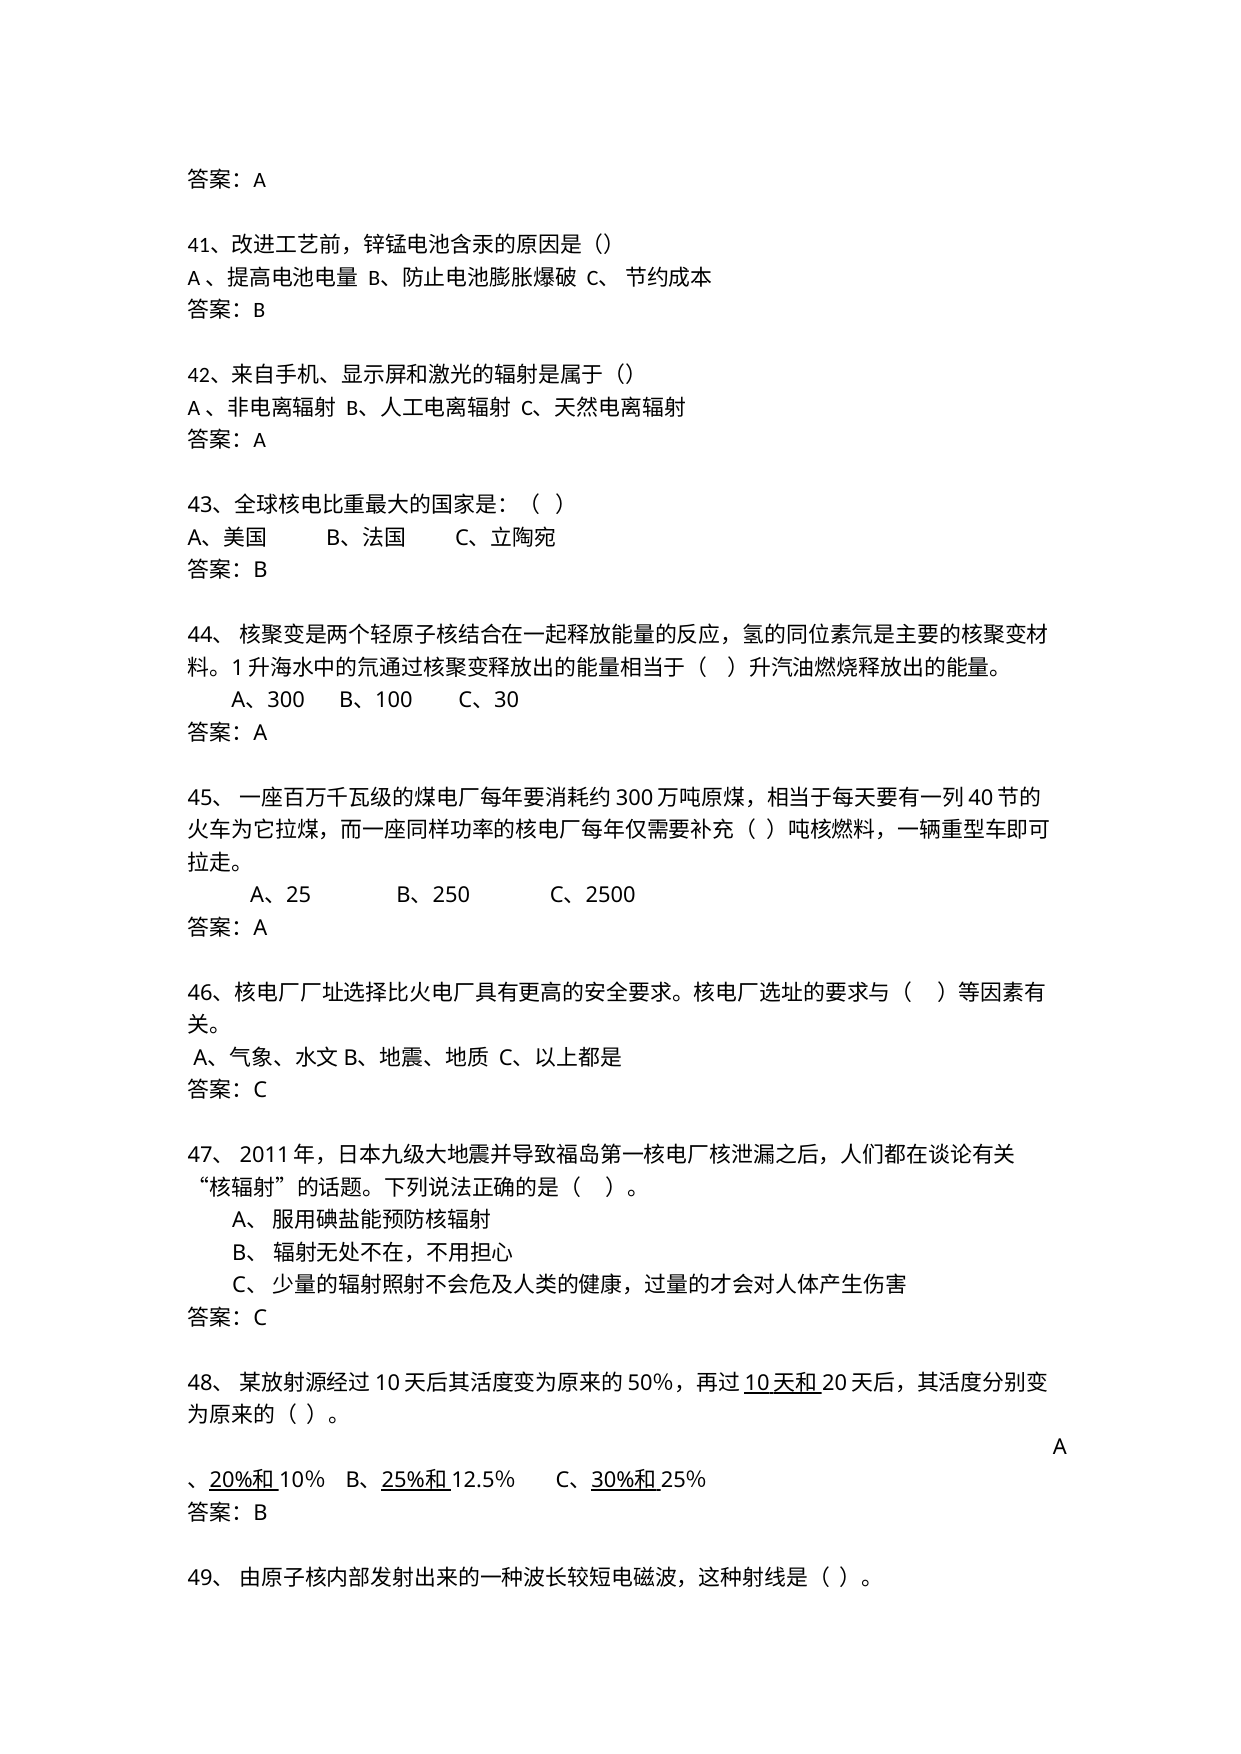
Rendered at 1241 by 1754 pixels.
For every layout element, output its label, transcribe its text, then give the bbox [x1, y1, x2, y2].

text A、25 B、250 C、2500 [250, 877, 1053, 909]
text B、 辐射无处不在，不用担心 [232, 1234, 1053, 1267]
text A、 服用碘盐能预防核辐射 [232, 1202, 1053, 1234]
text 答案：B [187, 1494, 1053, 1527]
text A、20%和10％ B、25%和12.5％ C、30%和25％ [187, 1429, 1053, 1494]
text 47、 2011年，日本九级大地震并导致福岛第一核电厂核泄漏之后，人们都在谈论有关“核辐射”的话题。下列说法正确的是（ ）。 [187, 1137, 1053, 1202]
text 45、 一座百万千瓦级的煤电厂每年要消耗约300万吨原煤，相当于每天要有一列40节的火车为它拉煤，而一座同样功率的核电厂每年仅需要补充（ ）吨核燃料，一辆重型车即可拉走。 [187, 779, 1053, 877]
text 答案：A [187, 909, 1053, 942]
text 41、改进工艺前，锌锰电池含汞的原因是（） [187, 227, 1053, 259]
text 44、 核聚变是两个轻原子核结合在一起释放能量的反应，氢的同位素氘是主要的核聚变材料。1升海水中的氘通过核聚变释放出的能量相当于（ ）升汽油燃烧释放出的能量。 A、300 B、100 C、30 [187, 617, 1053, 714]
text 48、 某放射源经过10天后其活度变为原来的50％，再过10天和20天后，其活度分别变为原来的（ ）。 [187, 1364, 1053, 1429]
text 答案：C [187, 1299, 1053, 1332]
text 答案：A [187, 422, 1053, 454]
text 答案：A [187, 162, 1053, 194]
text 答案：B [187, 292, 1053, 324]
text A、气象、水文 B、地震、地质 C、以上都是 [187, 1039, 1053, 1072]
text 49、 由原子核内部发射出来的一种波长较短电磁波，这种射线是（ ）。 [187, 1559, 1053, 1592]
text A 、非电离辐射 B、人工电离辐射 C、天然电离辐射 [187, 389, 1053, 422]
text A 、提高电池电量 B、防止电池膨胀爆破 C、 节约成本 [187, 259, 1053, 292]
text 答案：B [187, 552, 1053, 584]
text C、 少量的辐射照射不会危及人类的健康，过量的才会对人体产生伤害 [232, 1267, 1053, 1299]
text 46、核电厂厂址选择比火电厂具有更高的安全要求。核电厂选址的要求与（ ）等因素有关。 [187, 974, 1053, 1039]
text 答案：C [187, 1072, 1053, 1104]
text A、美国 B、法国 C、立陶宛 [187, 519, 1053, 552]
text 43、全球核电比重最大的国家是：（ ） [187, 487, 1053, 519]
text 42、来自手机、显示屏和激光的辐射是属于（） [187, 357, 1053, 389]
text 答案：A [187, 714, 1053, 747]
